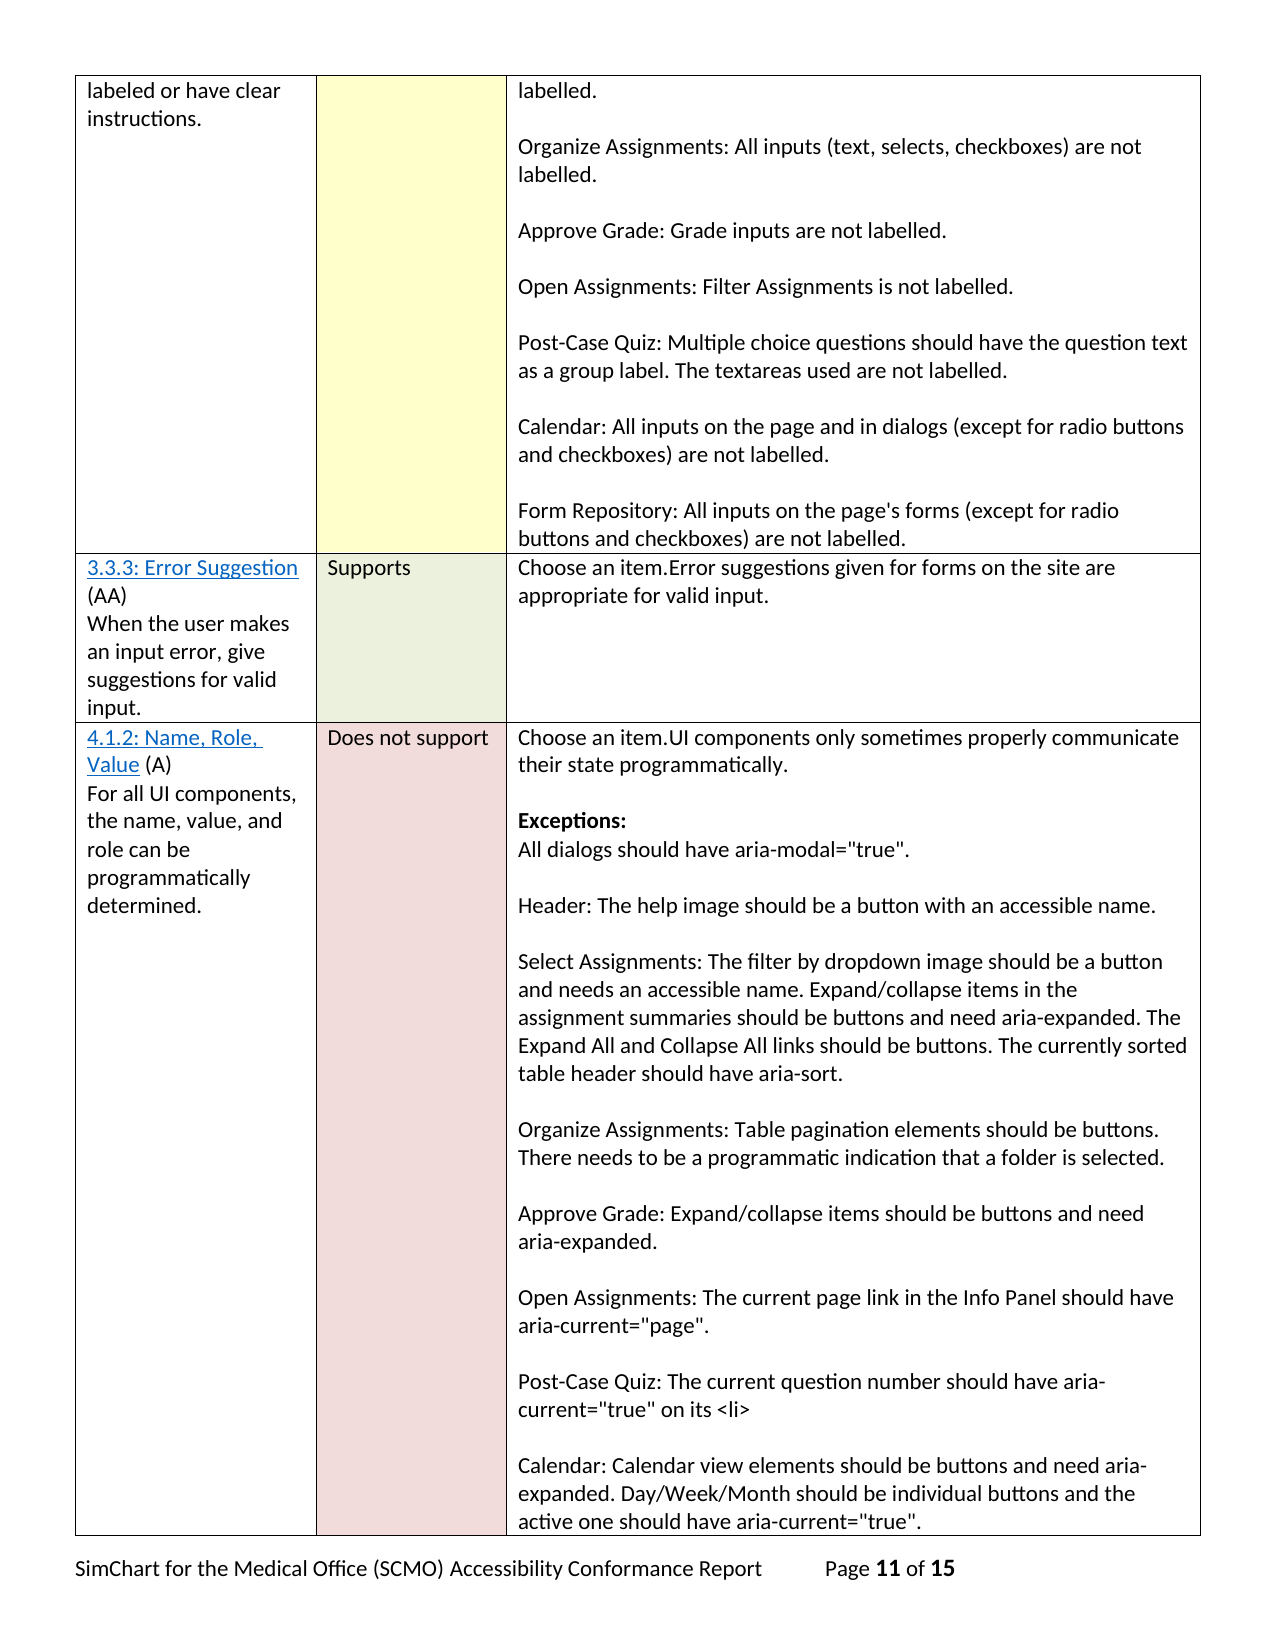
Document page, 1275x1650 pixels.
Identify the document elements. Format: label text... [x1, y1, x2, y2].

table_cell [76, 76, 316, 552]
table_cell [507, 76, 1200, 552]
table_cell [317, 554, 506, 722]
table_cell Error suggestions given for forms on the site are appropriate for valid input. [507, 554, 1200, 722]
table_cell [317, 723, 506, 1535]
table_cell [507, 723, 1200, 1535]
table_cell [317, 76, 506, 552]
table_cell 3.3.3: Error Suggestion (AA) When the user makes an input error, give suggestions for valid input. [76, 554, 316, 722]
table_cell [76, 723, 316, 1535]
